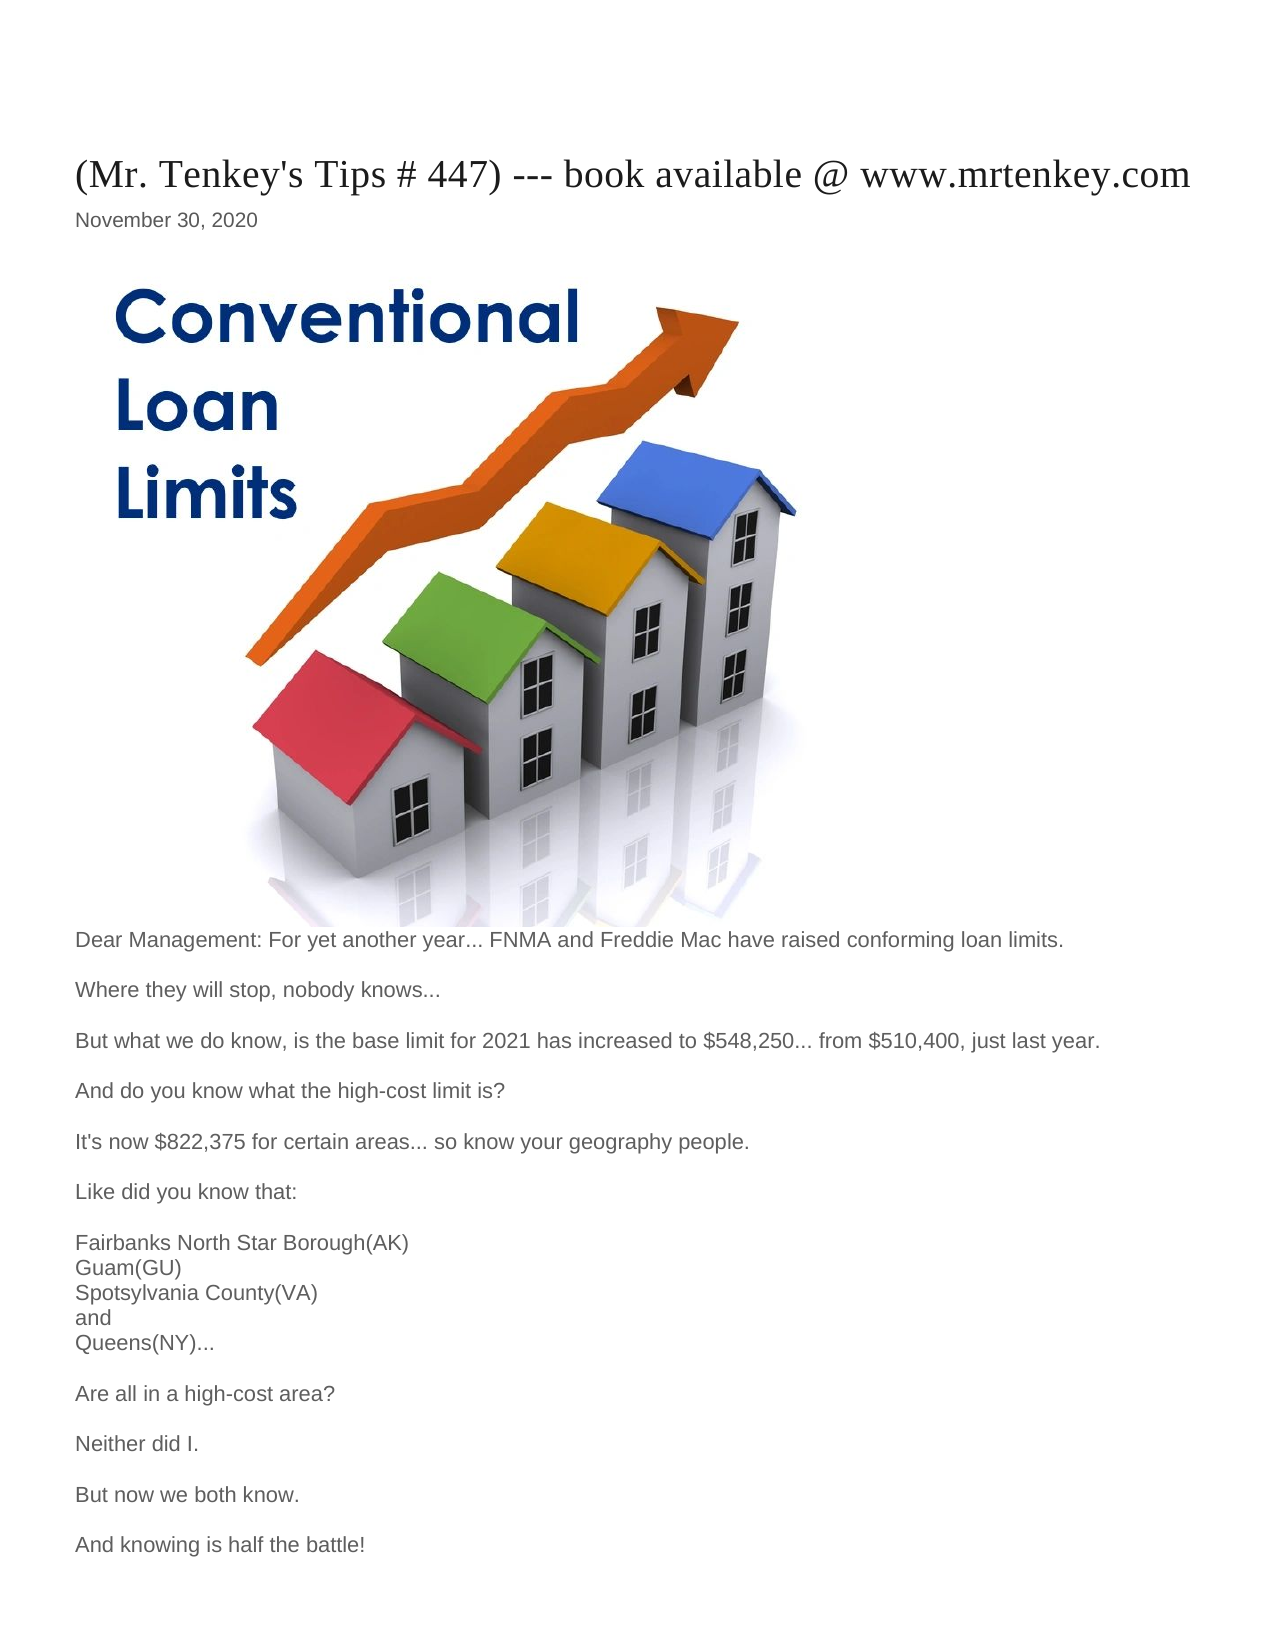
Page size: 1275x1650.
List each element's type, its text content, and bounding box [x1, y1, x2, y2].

text (Mr. Tenkey's Tips # 447) --- book available @ www.mrtenkey.com [75, 150, 1200, 196]
text Dear Management: For yet another year... FNMA and Freddie Mac have raised conforming loan limits. Where they will stop, nobody knows... But what we do know, is the base limit for 2021 has increased to $548,250... from $510,400, just last year. And do you know what the high-cost limit is? It's now $822,375 for certain areas... so know your geography people. Like did you know that: Fairbanks North Star Borough(AK) Guam(GU) Spotsylvania County(VA) and Queens(NY)... Are all in a high-cost area? Neither did I. But now we both know. And knowing is half the battle! [75, 927, 1200, 1557]
text November 30, 2020 [75, 208, 1200, 232]
picture [75, 248, 965, 927]
